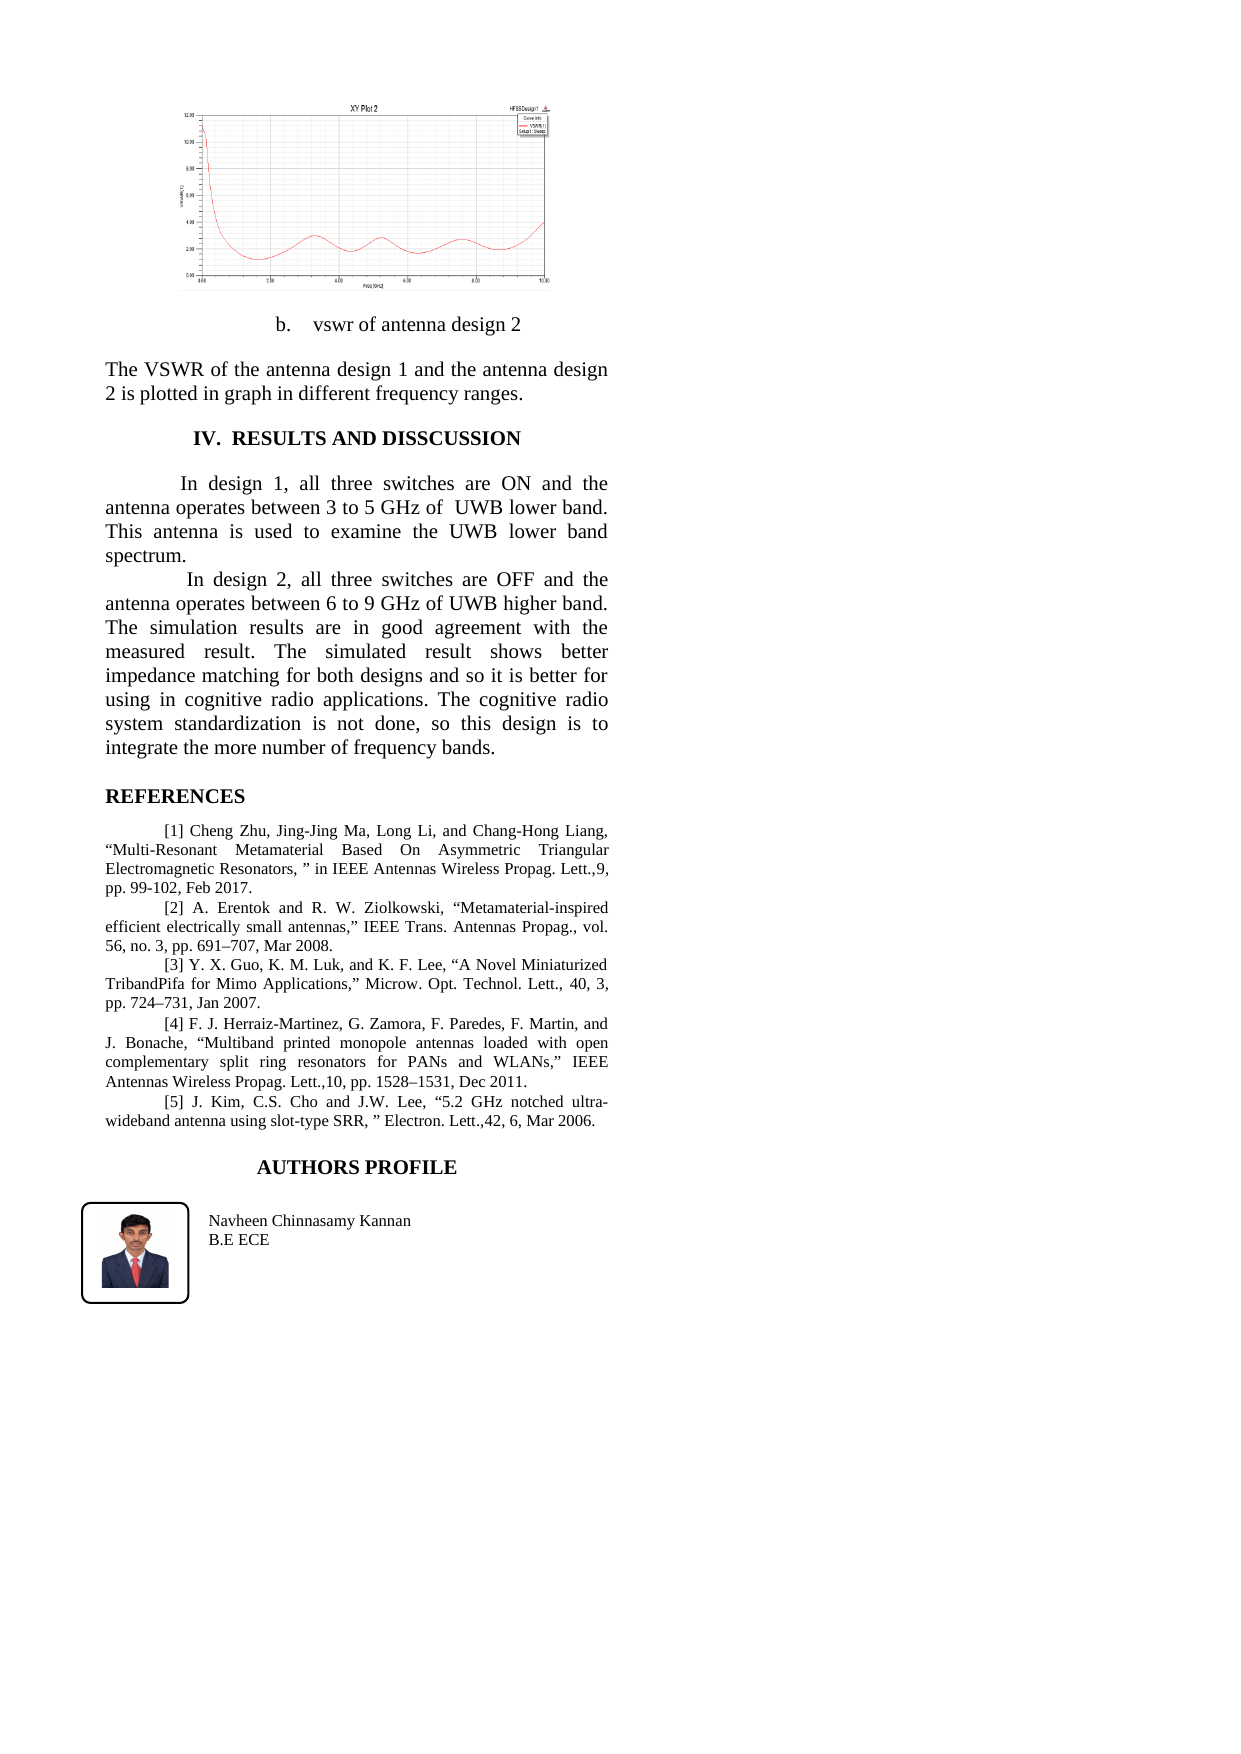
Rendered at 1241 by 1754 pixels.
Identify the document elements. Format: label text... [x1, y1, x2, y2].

list vswr of antenna design 2 [275, 312, 609, 336]
text [3] Y. X. Guo, K. M. Luk, and K. F. Lee, “A Novel Miniaturized TribandPifa for Mimo Applications,” Microw. Opt. Technol. Lett., 40, 3, pp. 724–731, Jan 2007. [105, 955, 609, 1012]
text In design 2, all three switches are OFF and the antenna operates between 6 to 9 GHz of UWB higher band. The simulation results are in good agreement with the measured result. The simulated result shows better impedance matching for both designs and so it is better for using in cognitive radio applications. The cognitive radio system standardization is not done, so this design is to integrate the more number of frequency bands. [105, 567, 609, 759]
text [5] J. Kim, C.S. Cho and J.W. Lee, “5.2 GHz notched ultra-wideband antenna using slot-type SRR, ” Electron. Lett.,42, 6, Mar 2006. [105, 1092, 609, 1130]
text The VSWR of the antenna design 1 and the antenna design 2 is plotted in graph in different frequency ranges. [105, 357, 609, 405]
text [4] F. J. Herraiz-Martinez, G. Zamora, F. Paredes, F. Martin, and J. Bonache, “Multiband printed monopole antennas loaded with open complementary split ring resonators for PANs and WLANs,” IEEE Antennas Wireless Propag. Lett.,10, pp. 1528–1531, Dec 2011. [105, 1014, 609, 1091]
picture [178, 105, 552, 291]
picture [101, 1210, 169, 1288]
text [1] Cheng Zhu, Jing-Jing Ma, Long Li, and Chang-Hong Liang, “Multi-Resonant Metamaterial Based On Asymmetric Triangular Electromagnetic Resonators, ” in IEEE Antennas Wireless Propag. Lett.,9, pp. 99-102, Feb 2017. [105, 821, 609, 897]
text IV. RESULTS AND DISSCUSSION [105, 426, 609, 450]
text [2] A. Erentok and R. W. Ziolkowski, “Metamaterial-inspired efficient electrically small antennas,” IEEE Trans. Antennas Propag., vol. 56, no. 3, pp. 691–707, Mar 2008. [105, 897, 609, 955]
text B.E ECE [105, 1230, 609, 1249]
text In design 1, all three switches are ON and the antenna operates between 3 to 5 GHz of UWB lower band. This antenna is used to examine the UWB lower band spectrum. [105, 471, 609, 567]
subtitle AUTHORS PROFILE [105, 1155, 609, 1179]
subtitle REFERENCES [105, 784, 609, 808]
text Navheen Chinnasamy Kannan [105, 1211, 609, 1230]
